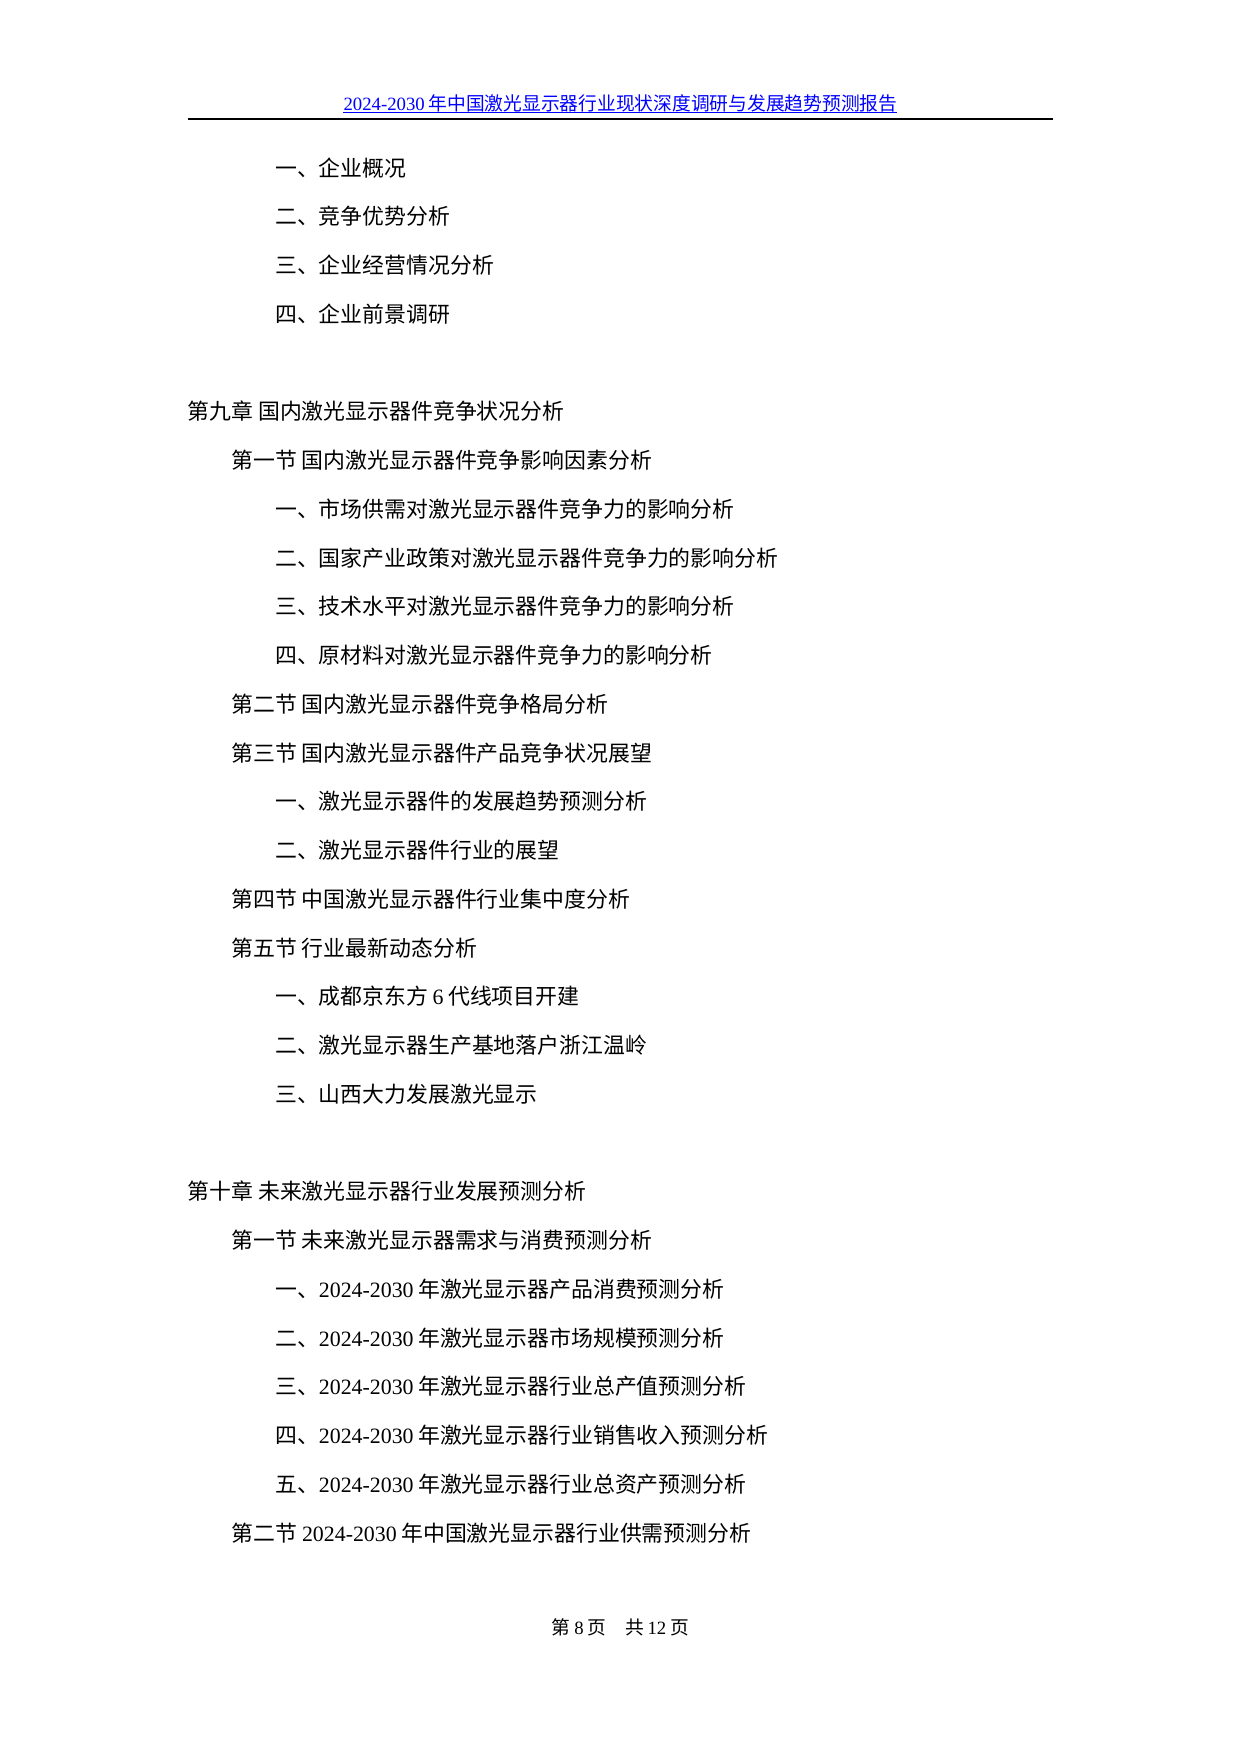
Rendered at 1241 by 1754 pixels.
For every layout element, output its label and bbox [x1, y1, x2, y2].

text [187, 150, 1053, 1548]
